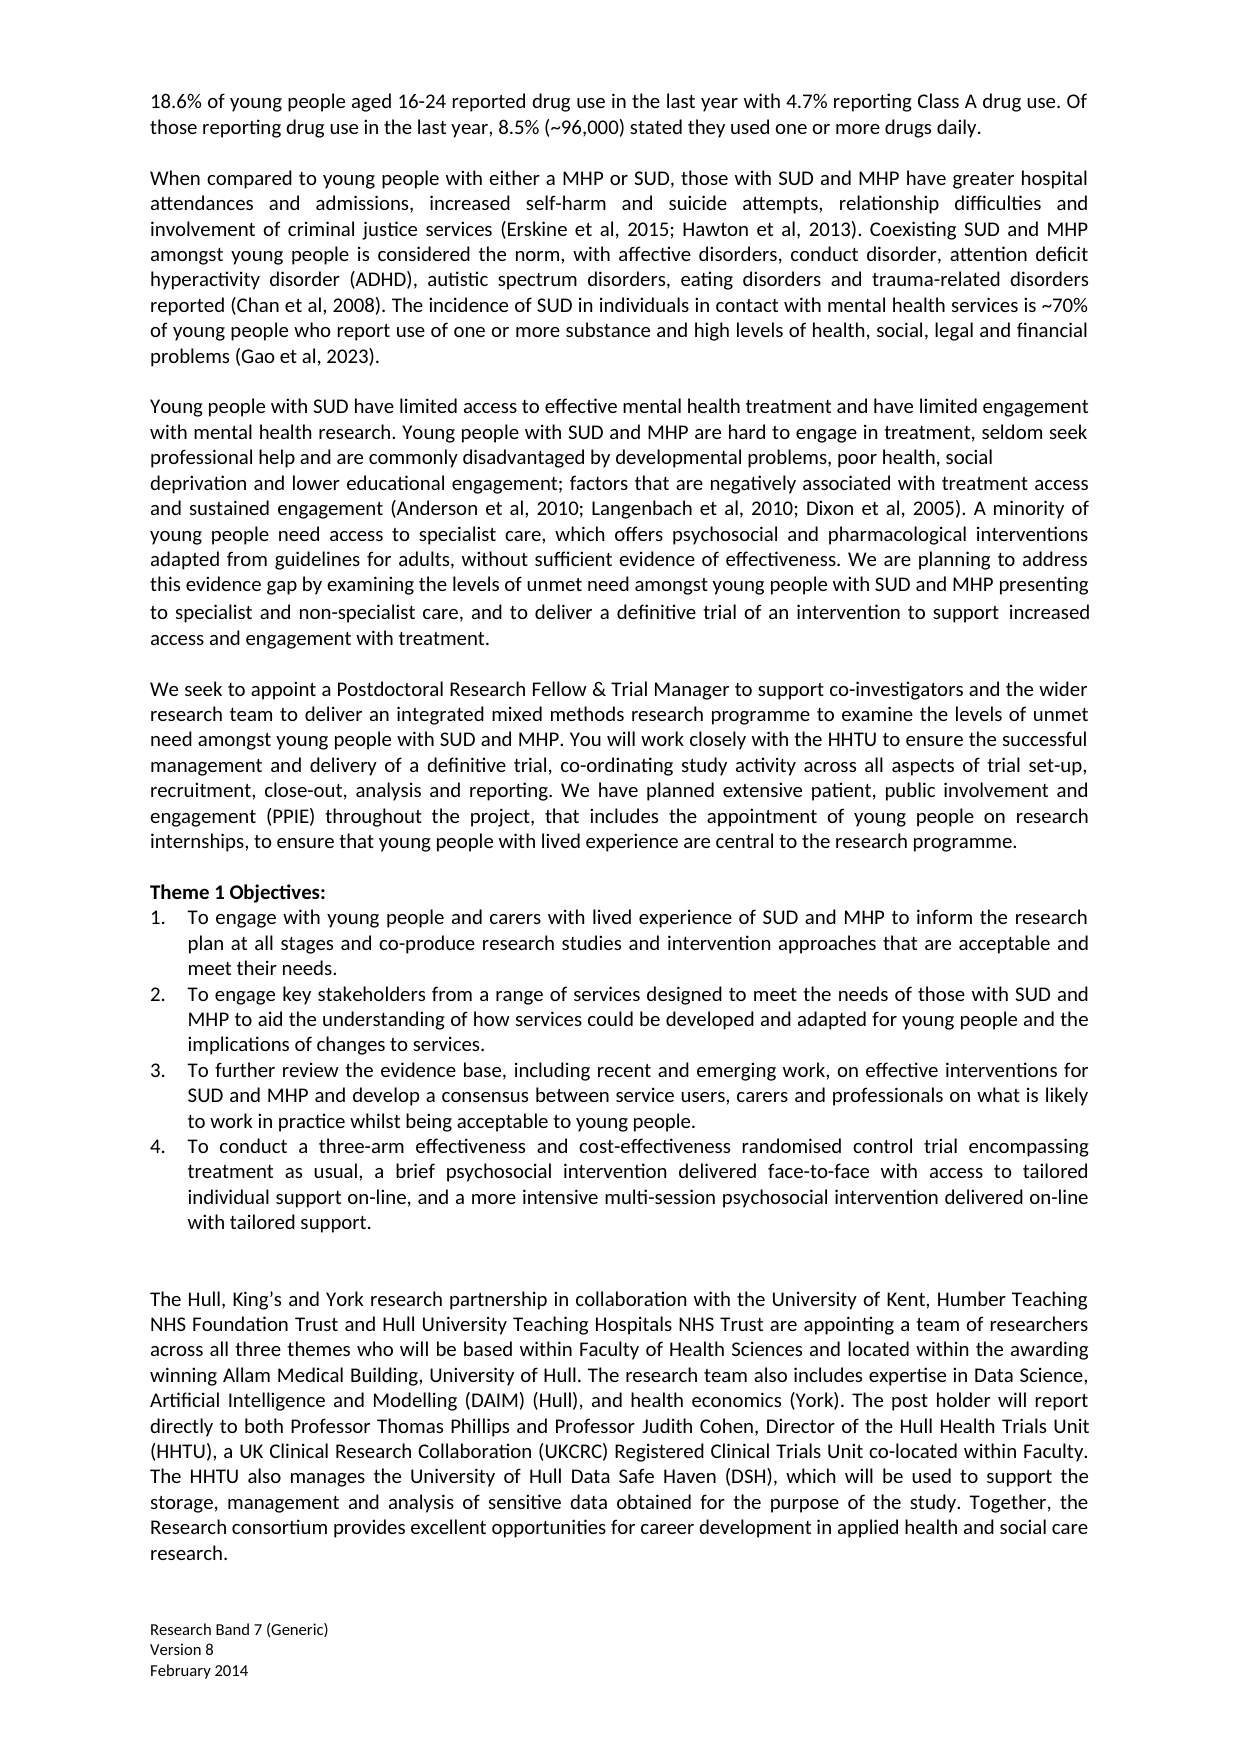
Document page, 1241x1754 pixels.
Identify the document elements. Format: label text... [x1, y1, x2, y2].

text We seek to appoint a Postdoctoral Research Fellow & Trial Manager to support co-investigators and the wider research team to deliver an integrated mixed methods research programme to examine the levels of unmet need amongst young people with SUD and MHP. You will work closely with the HHTU to ensure the successful management and delivery of a definitive trial, co-ordinating study activity across all aspects of trial set-up, recruitment, close-out, analysis and reporting. We have planned extensive patient, public involvement and engagement (PPIE) throughout the project, that includes the appointment of young people on research internships, to ensure that young people with lived experience are central to the research programme. [150, 676, 1090, 854]
list To further review the evidence base, including recent and emerging work, on effective interventions for SUD and MHP and develop a consensus between service users, carers and professionals on what is likely to work in practice whilst being acceptable to young people. [150, 1057, 1090, 1133]
text The Hull, King’s and York research partnership in collaboration with the University of Kent, Humber Teaching NHS Foundation Trust and Hull University Teaching Hospitals NHS Trust are appointing a team of researchers across all three themes who will be based within Faculty of Health Sciences and located within the awarding winning Allam Medical Building, University of Hull. The research team also includes expertise in Data Science, Artificial Intelligence and Modelling (DAIM) (Hull), and health economics (York). The post holder will report directly to both Professor Thomas Phillips and Professor Judith Cohen, Director of the Hull Health Trials Unit (HHTU), a UK Clinical Research Collaboration (UKCRC) Registered Clinical Trials Unit co-located within Faculty. The HHTU also manages the University of Hull Data Safe Haven (DSH), which will be used to support the storage, management and analysis of sensitive data obtained for the purpose of the study. Together, the Research consortium provides excellent opportunities for career development in applied health and social care research. [150, 1286, 1090, 1565]
list To engage key stakeholders from a range of services designed to meet the needs of those with SUD and MHP to aid the understanding of how services could be developed and adapted for young people and the implications of changes to services. [150, 981, 1090, 1057]
text deprivation and lower educational engagement; factors that are negatively associated with treatment access and sustained engagement (Anderson et al, 2010; Langenbach et al, 2010; Dixon et al, 2005). A minority of young people need access to specialist care, which offers psychosocial and pharmacological interventions adapted from guidelines for adults, without sufficient evidence of effectiveness. We are planning to address this evidence gap by examining the levels of unmet need amongst young people with SUD and MHP presenting to specialist and non-specialist care, and to deliver a definitive trial of an intervention to support increased access and engagement with treatment. [150, 470, 1090, 650]
text Theme 1 Objectives: [150, 879, 1090, 904]
text When compared to young people with either a MHP or SUD, those with SUD and MHP have greater hospital attendances and admissions, increased self-harm and suicide attempts, relationship difficulties and involvement of criminal justice services (Erskine et al, 2015; Hawton et al, 2013). Coexisting SUD and MHP amongst young people is considered the norm, with affective disorders, conduct disorder, attention deficit hyperactivity disorder (ADHD), autistic spectrum disorders, eating disorders and trauma-related disorders reported (Chan et al, 2008). The incidence of SUD in individuals in contact with mental health services is ~70% of young people who report use of one or more substance and high levels of health, social, legal and financial problems (Gao et al, 2023). [150, 165, 1090, 368]
text Young people with SUD have limited access to effective mental health treatment and have limited engagement with mental health research. Young people with SUD and MHP are hard to engage in treatment, seldom seek professional help and are commonly disadvantaged by developmental problems, poor health, social [150, 394, 1090, 470]
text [150, 89, 1090, 139]
list To engage with young people and carers with lived experience of SUD and MHP to inform the research plan at all stages and co-produce research studies and intervention approaches that are acceptable and meet their needs. [150, 904, 1090, 981]
list To conduct a three-arm effectiveness and cost-effectiveness randomised control trial encompassing treatment as usual, a brief psychosocial intervention delivered face-to-face with access to tailored individual support on-line, and a more intensive multi-session psychosocial intervention delivered on-line with tailored support. [150, 1133, 1090, 1235]
